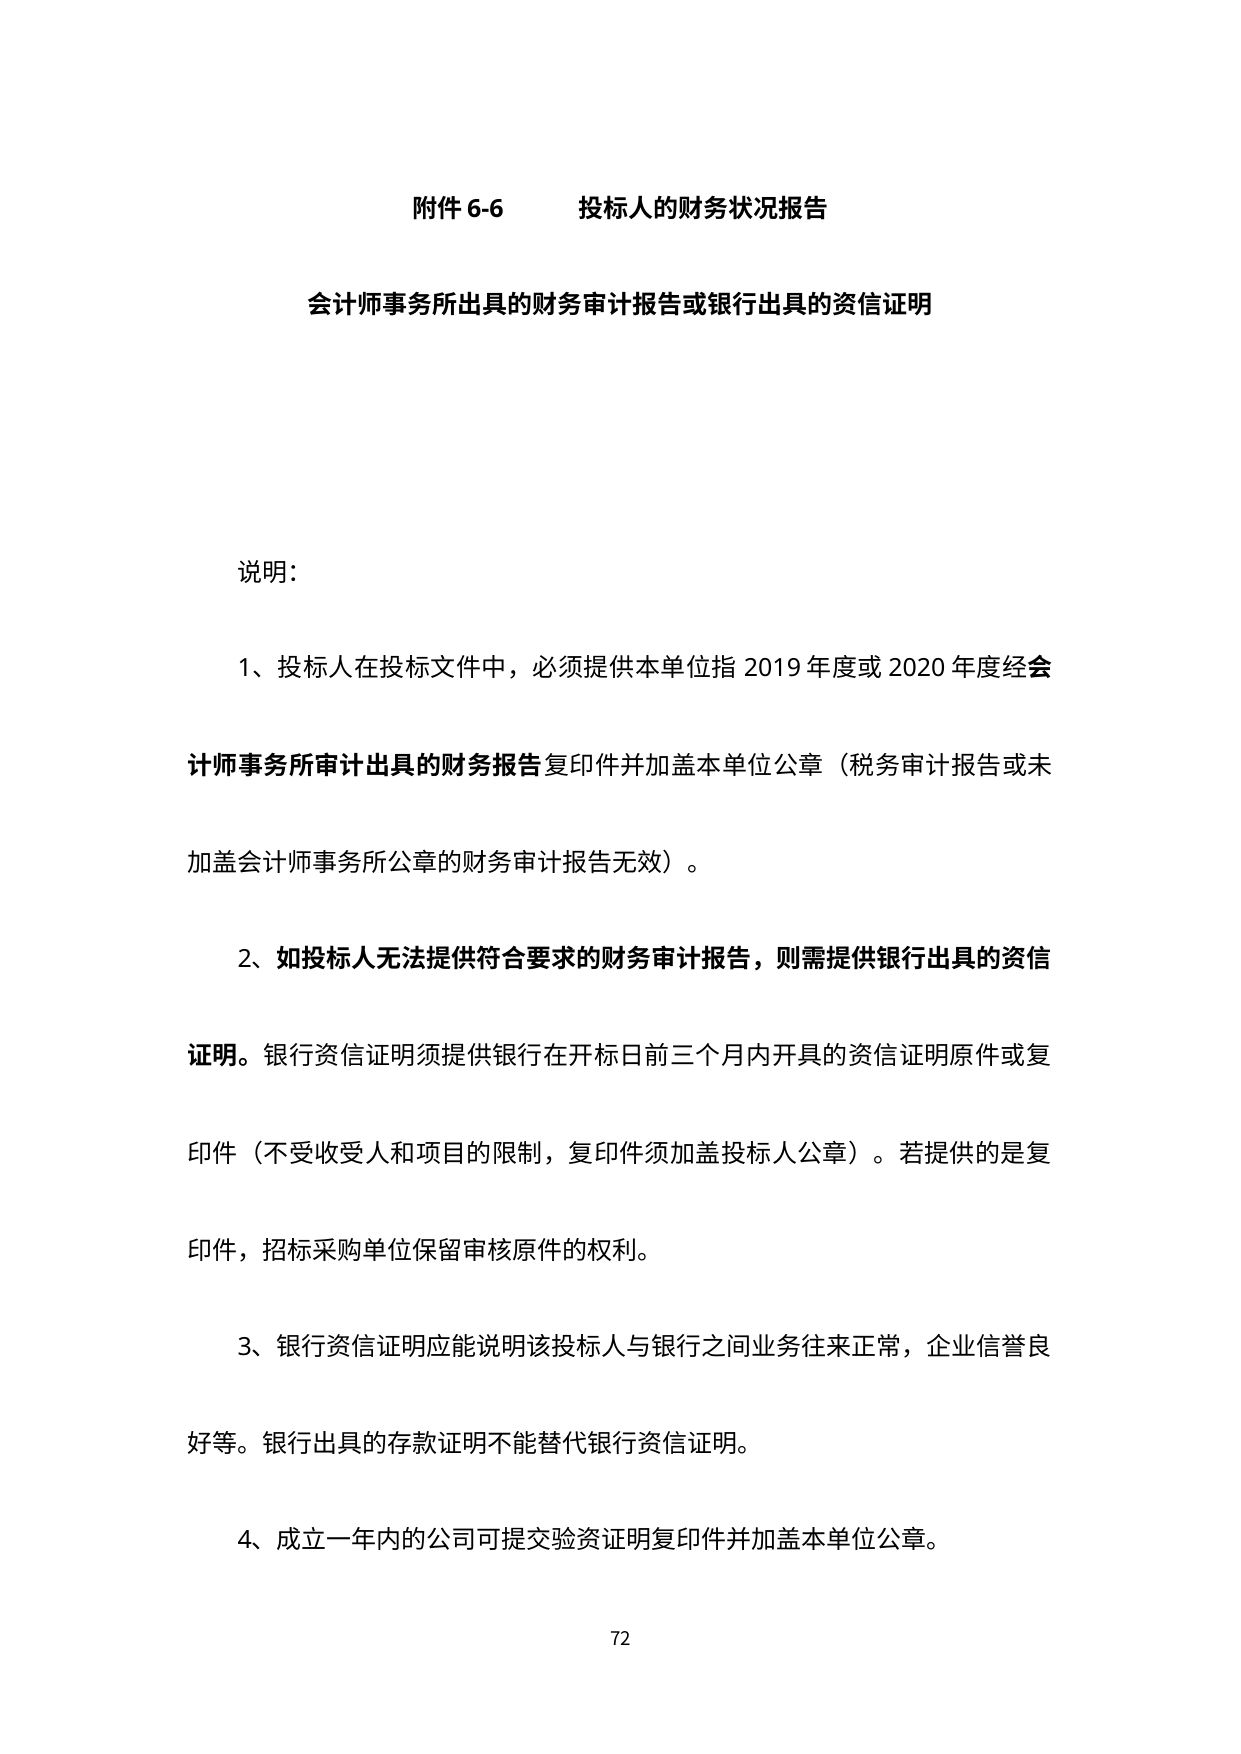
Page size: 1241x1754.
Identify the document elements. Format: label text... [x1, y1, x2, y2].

text 3、银行资信证明应能说明该投标人与银行之间业务往来正常，企业信誉良好等。银行出具的存款证明不能替代银行资信证明。 [187, 1312, 1053, 1474]
text 1、投标人在投标文件中，必须提供本单位指2019年度或2020年度经会计师事务所审计出具的财务报告复印件并加盖本单位公章（税务审计报告或未加盖会计师事务所公章的财务审计报告无效）。 [187, 633, 1053, 893]
text 会计师事务所出具的财务审计报告或银行出具的资信证明 [187, 270, 1053, 335]
text 4、成立一年内的公司可提交验资证明复印件并加盖本单位公章。 [187, 1505, 1053, 1570]
text 附件6-6 投标人的财务状况报告 [187, 174, 1053, 239]
text 2、如投标人无法提供符合要求的财务审计报告，则需提供银行出具的资信证明。银行资信证明须提供银行在开标日前三个月内开具的资信证明原件或复印件（不受收受人和项目的限制，复印件须加盖投标人公章）。若提供的是复印件，招标采购单位保留审核原件的权利。 [187, 924, 1053, 1281]
text 说明： [187, 538, 1053, 603]
